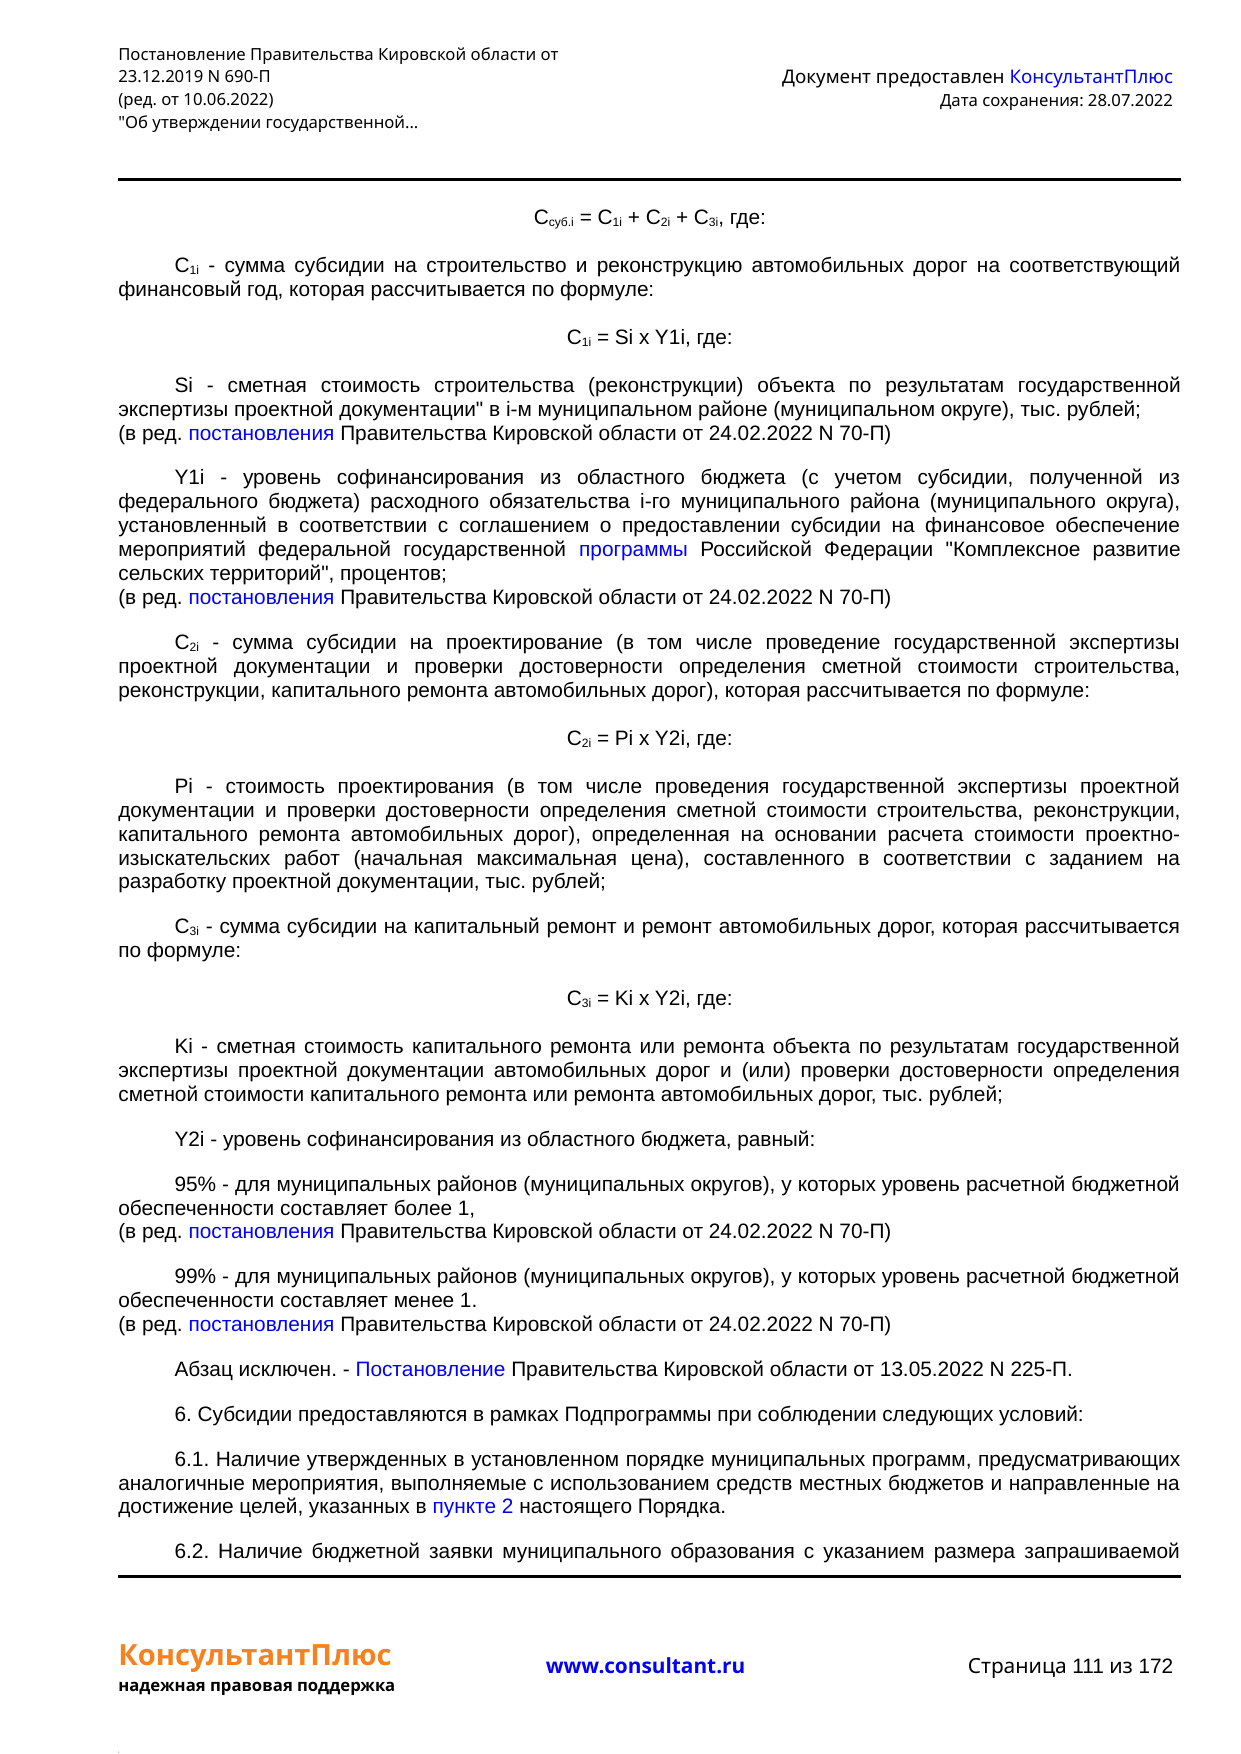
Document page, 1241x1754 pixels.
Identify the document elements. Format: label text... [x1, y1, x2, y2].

text С1i = Si x Y1i, где: [118, 324, 1181, 348]
text С1i - сумма субсидии на строительство и реконструкцию автомобильных дорог на соответствующий финансовый год, которая рассчитывается по формуле: [118, 253, 1181, 301]
text 6.1. Наличие утвержденных в установленном порядке муниципальных программ, предусматривающих аналогичные мероприятия, выполняемые с использованием средств местных бюджетов и направленные на достижение целей, указанных в пункте 2 настоящего Порядка. [118, 1446, 1181, 1518]
text (в ред. постановления Правительства Кировской области от 24.02.2022 N 70-П) [118, 420, 1181, 444]
text С3i = Ki x Y2i, где: [118, 986, 1181, 1010]
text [118, 1539, 1181, 1563]
text 6. Субсидии предоставляются в рамках Подпрограммы при соблюдении следующих условий: [118, 1402, 1181, 1426]
text 99% - для муниципальных районов (муниципальных округов), у которых уровень расчетной бюджетной обеспеченности составляет менее 1. [118, 1264, 1181, 1312]
text (в ред. постановления Правительства Кировской области от 24.02.2022 N 70-П) [118, 1312, 1181, 1336]
text С3i - сумма субсидии на капитальный ремонт и ремонт автомобильных дорог, которая рассчитывается по формуле: [118, 914, 1181, 962]
text С2i = Pi x Y2i, где: [118, 726, 1181, 749]
text Ссуб.i = С1i + С2i + С3i, где: [118, 205, 1181, 229]
text (в ред. постановления Правительства Кировской области от 24.02.2022 N 70-П) [118, 1219, 1181, 1243]
text 95% - для муниципальных районов (муниципальных округов), у которых уровень расчетной бюджетной обеспеченности составляет более 1, [118, 1171, 1181, 1219]
text С2i - сумма субсидии на проектирование (в том числе проведение государственной экспертизы проектной документации и проверки достоверности определения сметной стоимости строительства, реконструкции, капитального ремонта автомобильных дорог), которая рассчитывается по формуле: [118, 630, 1181, 702]
text Y1i - уровень софинансирования из областного бюджета (с учетом субсидии, полученной из федерального бюджета) расходного обязательства i-го муниципального района (муниципального округа), установленный в соответствии с соглашением о предоставлении субсидии на финансовое обеспечение мероприятий федеральной государственной программы Российской Федерации "Комплексное развитие сельских территорий", процентов; [118, 465, 1181, 585]
text Pi - стоимость проектирования (в том числе проведения государственной экспертизы проектной документации и проверки достоверности определения сметной стоимости строительства, реконструкции, капитального ремонта автомобильных дорог), определенная на основании расчета стоимости проектно-изыскательских работ (начальная максимальная цена), составленного в соответствии с заданием на разработку проектной документации, тыс. рублей; [118, 773, 1181, 893]
text (в ред. постановления Правительства Кировской области от 24.02.2022 N 70-П) [118, 585, 1181, 609]
text Si - сметная стоимость строительства (реконструкции) объекта по результатам государственной экспертизы проектной документации" в i-м муниципальном районе (муниципальном округе), тыс. рублей; [118, 372, 1181, 420]
text Абзац исключен. - Постановление Правительства Кировской области от 13.05.2022 N 225-П. [118, 1357, 1181, 1381]
text Ki - сметная стоимость капитального ремонта или ремонта объекта по результатам государственной экспертизы проектной документации автомобильных дорог и (или) проверки достоверности определения сметной стоимости капитального ремонта или ремонта автомобильных дорог, тыс. рублей; [118, 1034, 1181, 1106]
text Y2i - уровень софинансирования из областного бюджета, равный: [118, 1127, 1181, 1151]
